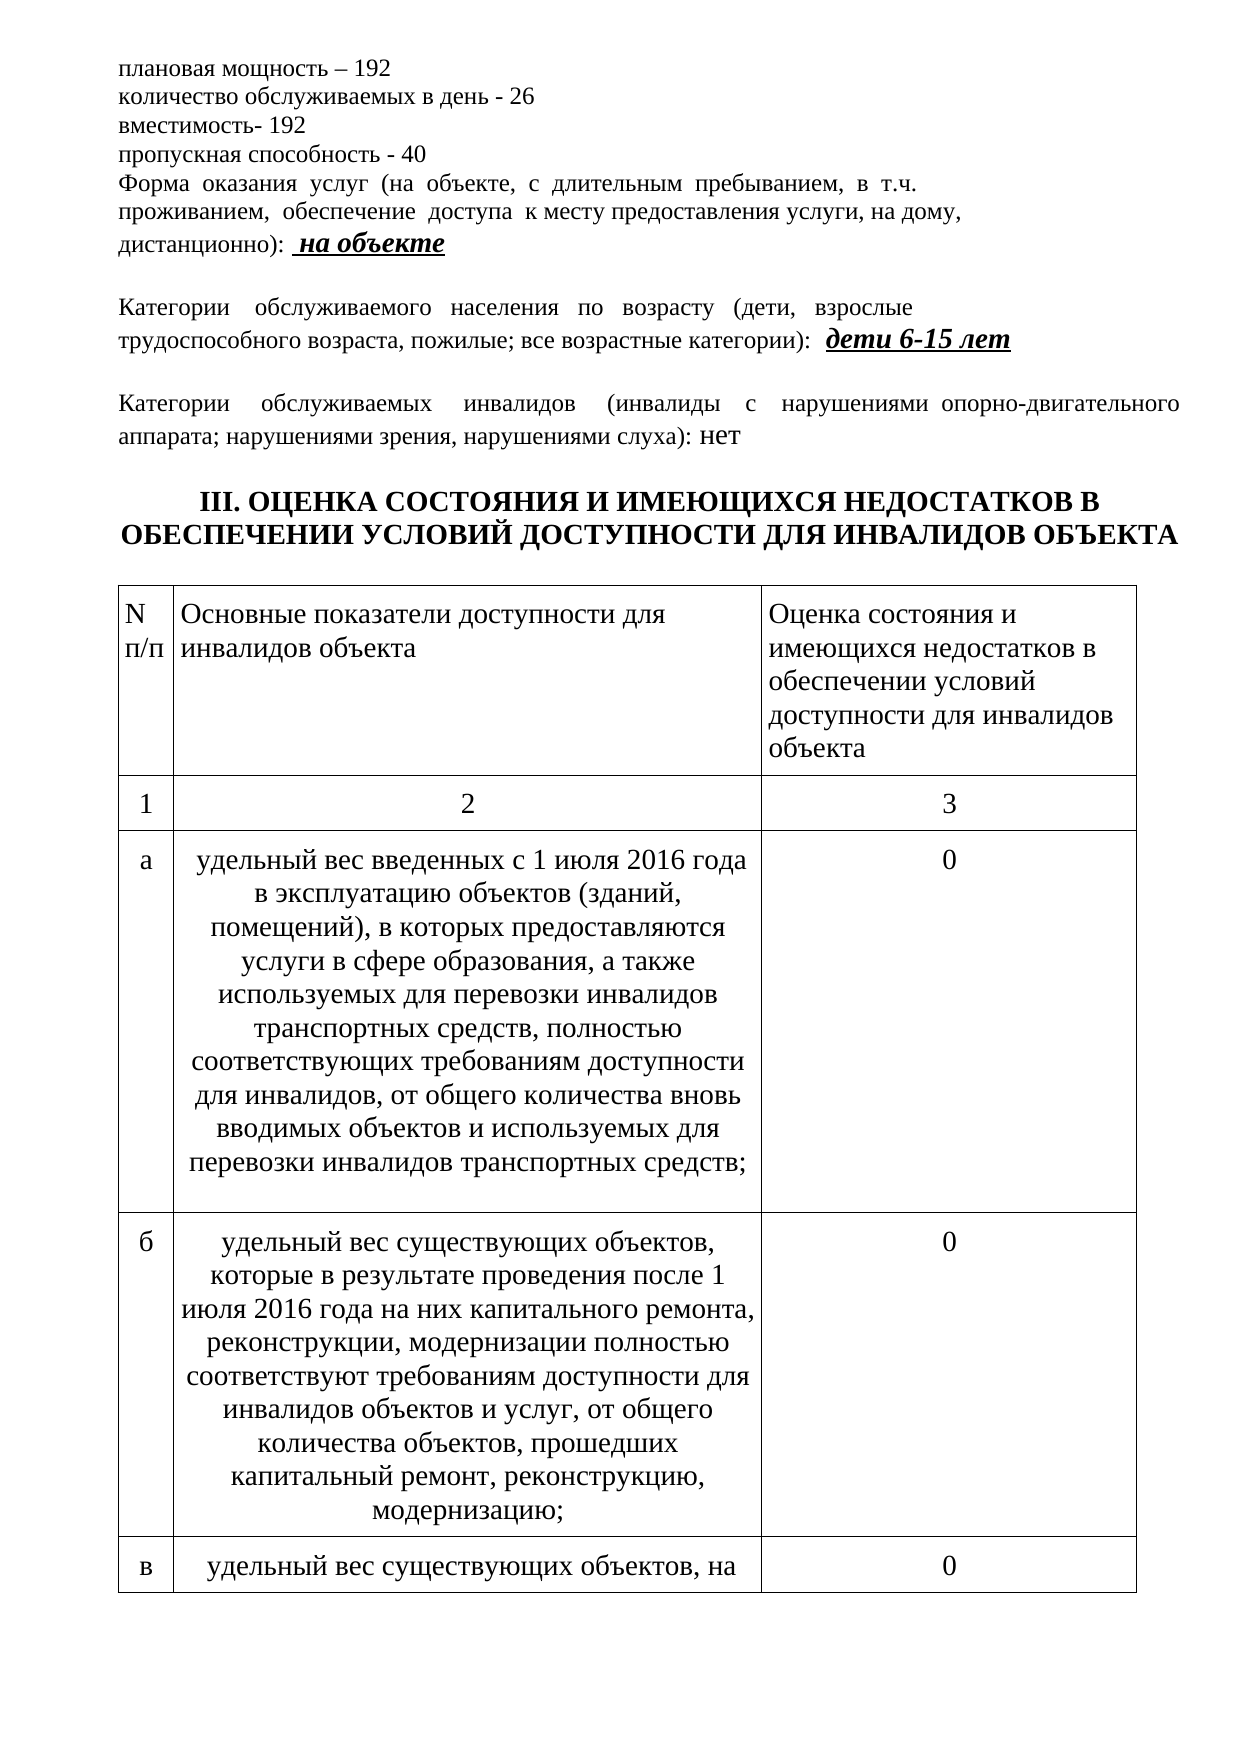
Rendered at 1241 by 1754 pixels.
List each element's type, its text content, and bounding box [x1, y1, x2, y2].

table_cell 3 [762, 776, 1136, 830]
text количество обслуживаемых в день - 26 [118, 81, 1181, 110]
table_cell а [119, 831, 173, 1212]
table_cell 1 [119, 776, 173, 830]
table_cell в [119, 1537, 173, 1592]
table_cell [174, 1537, 761, 1592]
text Категории обслуживаемого населения по возрасту (дети, взрослые [118, 292, 1181, 321]
table_cell 0 [762, 831, 1136, 1212]
text вместимость- 192 [118, 110, 1181, 139]
table_cell удельный вес существующих объектов, которые в результате проведения после 1 июля 2016 года на них капитального ремонта, реконструкции, модернизации полностью соответствуют требованиям доступности для инвалидов объектов и услуг, от общего количества объектов, прошедших капитальный ремонт, реконструкцию, модернизацию; [174, 1213, 761, 1536]
text дистанционно): на объекте [118, 225, 1181, 259]
text плановая мощность – 192 [118, 53, 1181, 81]
text пропускная способность - 40 [118, 139, 1181, 168]
table_header Основные показатели доступности для инвалидов объекта [174, 586, 761, 774]
table_header N п/п [119, 586, 173, 774]
text III. ОЦЕНКА СОСТОЯНИЯ И ИМЕЮЩИХСЯ НЕДОСТАТКОВ В ОБЕСПЕЧЕНИИ УСЛОВИЙ ДОСТУПНОСТИ ДЛЯ ИНВАЛИДОВ ОБЪЕКТА [118, 484, 1181, 551]
text Форма оказания услуг (на объекте, с длительным пребыванием, в т.ч. [118, 168, 1181, 196]
table_cell 0 [762, 1537, 1136, 1592]
text проживанием, обеспечение доступа к месту предоставления услуги, на дому, [118, 196, 1181, 225]
table_cell 2 [174, 776, 761, 830]
text трудоспособного возраста, пожилые; все возрастные категории): дети 6-15 лет [118, 321, 1181, 354]
table_header Оценка состояния и имеющихся недостатков в обеспечении условий доступности для инвалидов объекта [762, 586, 1136, 774]
table_cell удельный вес введенных с 1 июля 2016 года в эксплуатацию объектов (зданий, помещений), в которых предоставляются услуги в сфере образования, а также используемых для перевозки инвалидов транспортных средств, полностью соответствующих требованиям доступности для инвалидов, от общего количества вновь вводимых объектов и используемых для перевозки инвалидов транспортных средств; [174, 831, 761, 1212]
table_cell 0 [762, 1213, 1136, 1536]
table_cell б [119, 1213, 173, 1536]
text Категории обслуживаемых инвалидов (инвалиды с нарушениями опорно-двигательного аппарата; нарушениями зрения, нарушениями слуха): нет [118, 388, 1181, 450]
